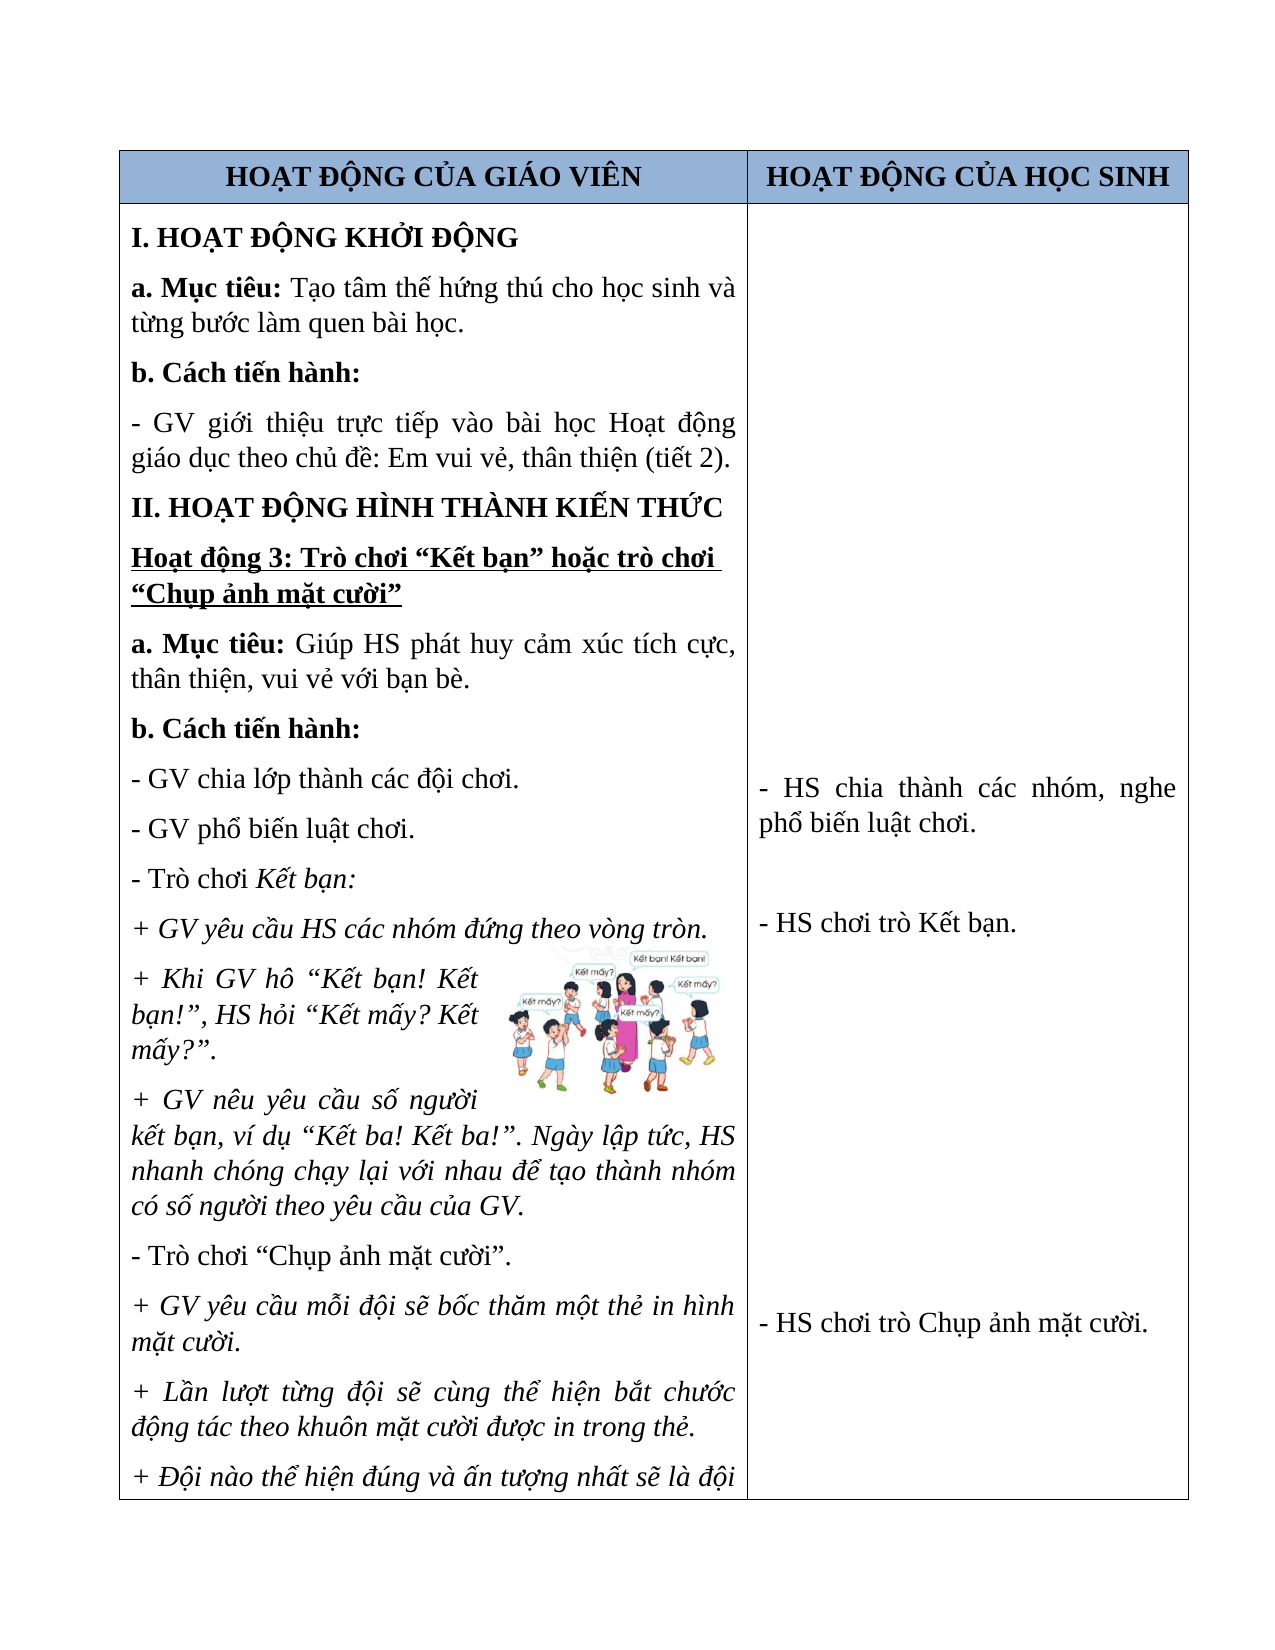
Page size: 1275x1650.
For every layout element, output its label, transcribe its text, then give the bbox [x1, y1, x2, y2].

table_header HOẠT ĐỘNG CỦA GIÁO VIÊN [120, 151, 747, 203]
table_header HOẠT ĐỘNG CỦA HỌC SINH [748, 151, 1188, 203]
picture [496, 946, 744, 1099]
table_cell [748, 204, 1188, 1499]
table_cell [120, 204, 747, 1499]
